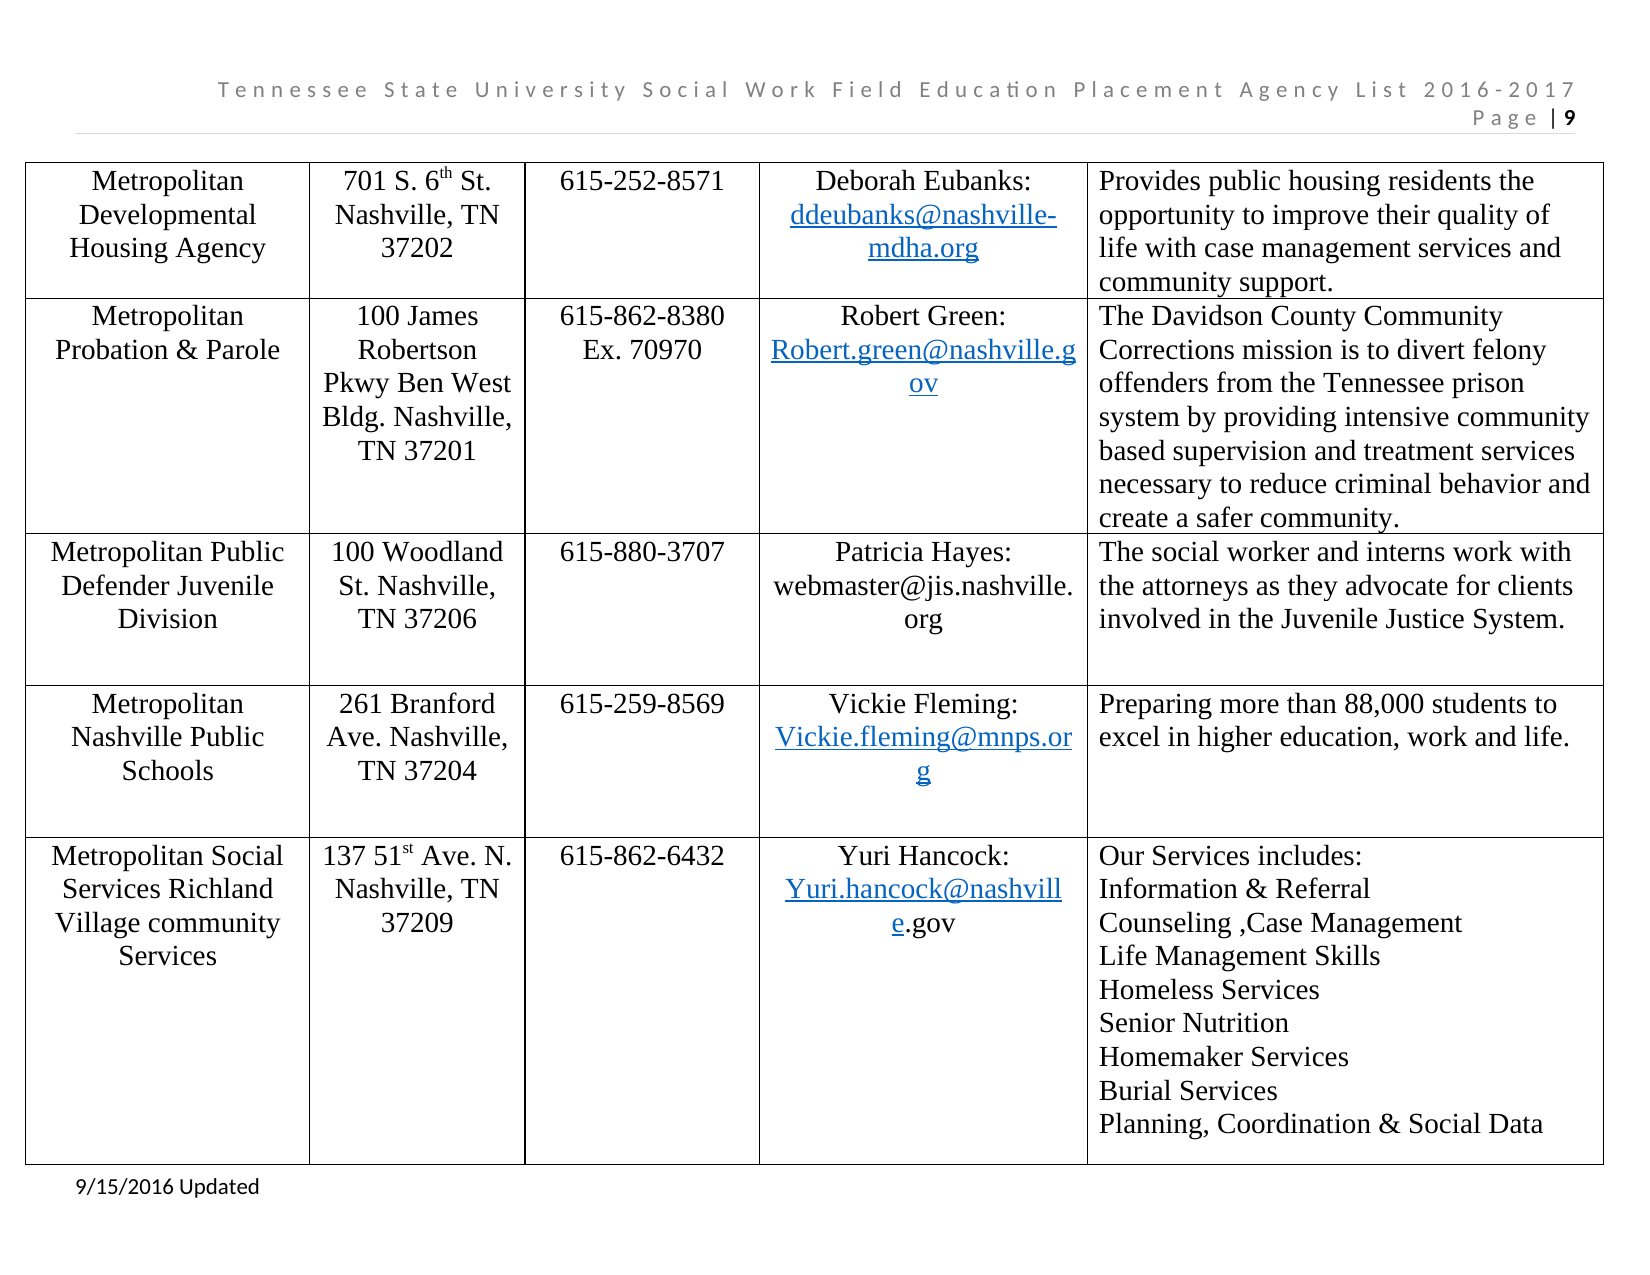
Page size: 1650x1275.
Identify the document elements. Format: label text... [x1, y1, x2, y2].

table_cell 615-252-8571 [526, 163, 759, 297]
table_cell Metropolitan Public Defender Juvenile Division [26, 534, 309, 685]
table_cell The Davidson County Community Corrections mission is to divert felony offenders from the Tennessee prison system by providing intensive community based supervision and treatment services necessary to reduce criminal behavior and create a safer community. [1088, 299, 1603, 533]
table_cell Patricia Hayes: webmaster@jis.nashville.org [760, 534, 1087, 685]
table_cell Robert Green: Robert.green@nashville.gov [760, 299, 1087, 533]
table_cell 100 Woodland St. Nashville, TN 37206 [310, 534, 524, 685]
table_cell Metropolitan Nashville Public Schools [26, 686, 309, 837]
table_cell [760, 838, 1087, 1164]
table_cell 615-880-3707 [526, 534, 759, 685]
table_cell Metropolitan Developmental Housing Agency [26, 163, 309, 297]
table_cell Provides public housing residents the opportunity to improve their quality of life with case management services and community support. [1334, 163, 1603, 297]
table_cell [26, 838, 309, 1164]
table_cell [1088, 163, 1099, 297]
table_cell Deborah Eubanks: ddeubanks@nashville-mdha.org [760, 163, 1087, 297]
table_cell 615-259-8569 [526, 686, 759, 837]
table_cell Metropolitan Probation & Parole [26, 299, 309, 533]
table_cell 100 James Robertson Pkwy Ben West Bldg. Nashville, TN 37201 [310, 299, 524, 533]
table_cell 615-862-8380 Ex. 70970 [526, 299, 759, 533]
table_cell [1088, 838, 1603, 1164]
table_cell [310, 838, 524, 1164]
table_cell 615-862-6432 [526, 838, 759, 1164]
table_cell The social worker and interns work with the attorneys as they advocate for clients involved in the Juvenile Justice System. [1088, 534, 1603, 685]
table_cell Vickie Fleming: Vickie.fleming@mnps.org [760, 686, 1087, 837]
table_cell 701 S. 6th St. Nashville, TN 37202 [310, 163, 524, 297]
table_cell Preparing more than 88,000 students to excel in higher education, work and life. [1088, 686, 1603, 837]
table_cell 261 Branford Ave. Nashville, TN 37204 [310, 686, 524, 837]
